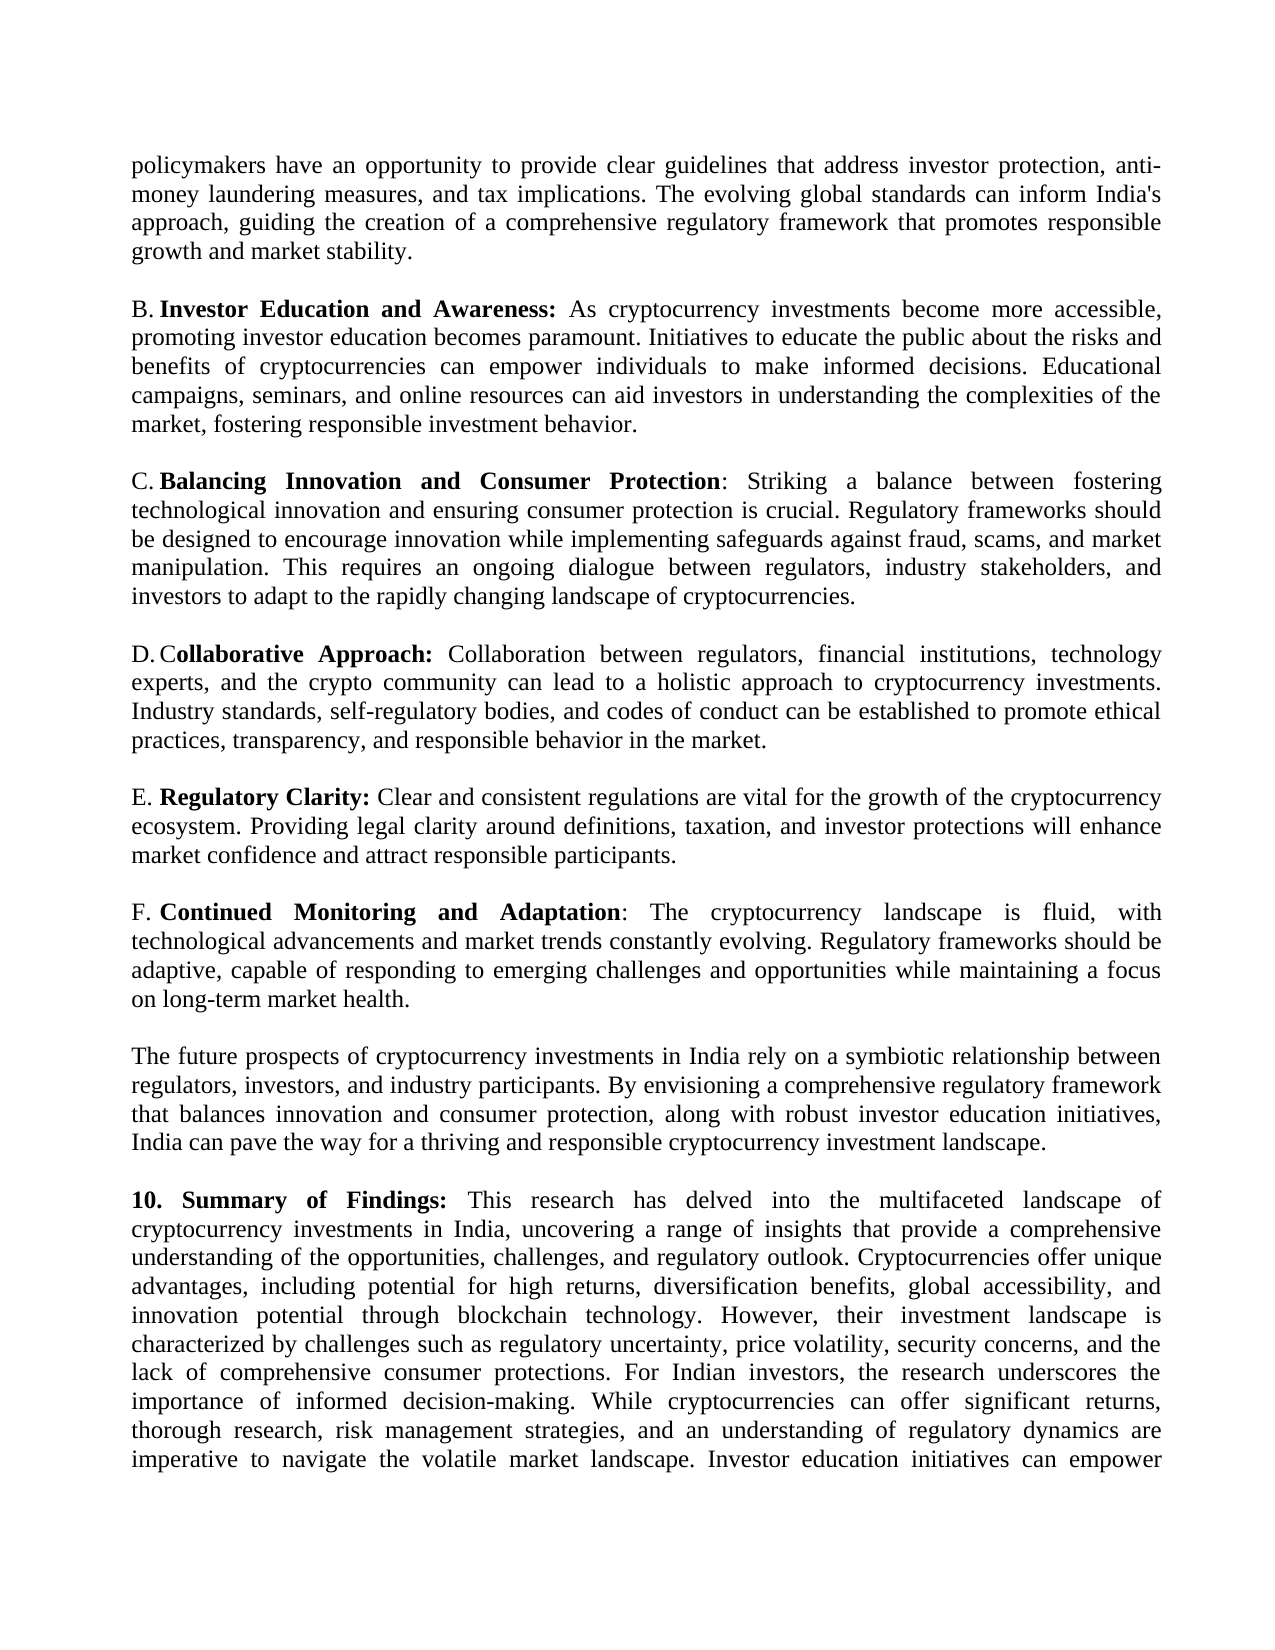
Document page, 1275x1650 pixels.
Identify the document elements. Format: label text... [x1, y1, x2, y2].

list Regulatory Clarity: Clear and consistent regulations are vital for the growth of the cryptocurrency ecosystem. Providing legal clarity around definitions, taxation, and investor protections will enhance market confidence and attract responsible participants. [131, 782, 1162, 869]
list Investor Education and Awareness: As cryptocurrency investments become more accessible, promoting investor education becomes paramount. Initiatives to educate the public about the risks and benefits of cryptocurrencies can empower individuals to make informed decisions. Educational campaigns, seminars, and online resources can aid investors in understanding the complexities of the market, fostering responsible investment behavior. [131, 294, 1162, 437]
list Collaborative Approach: Collaboration between regulators, financial institutions, technology experts, and the crypto community can lead to a holistic approach to cryptocurrency investments. Industry standards, self-regulatory bodies, and codes of conduct can be established to promote ethical practices, transparency, and responsible behavior in the market. [131, 639, 1162, 754]
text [131, 1185, 1162, 1472]
text The future prospects of cryptocurrency investments in India rely on a symbiotic relationship between regulators, investors, and industry participants. By envisioning a comprehensive regulatory framework that balances innovation and consumer protection, along with robust investor education initiatives, India can pave the way for a thriving and responsible cryptocurrency investment landscape. [131, 1041, 1162, 1156]
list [131, 150, 1162, 265]
list Balancing Innovation and Consumer Protection: Striking a balance between fostering technological innovation and ensuring consumer protection is crucial. Regulatory frameworks should be designed to encourage innovation while implementing safeguards against fraud, scams, and market manipulation. This requires an ongoing dialogue between regulators, industry stakeholders, and investors to adapt to the rapidly changing landscape of cryptocurrencies. [131, 466, 1162, 610]
list Continued Monitoring and Adaptation: The cryptocurrency landscape is fluid, with technological advancements and market trends constantly evolving. Regulatory frameworks should be adaptive, capable of responding to emerging challenges and opportunities while maintaining a focus on long-term market health. [131, 897, 1162, 1012]
